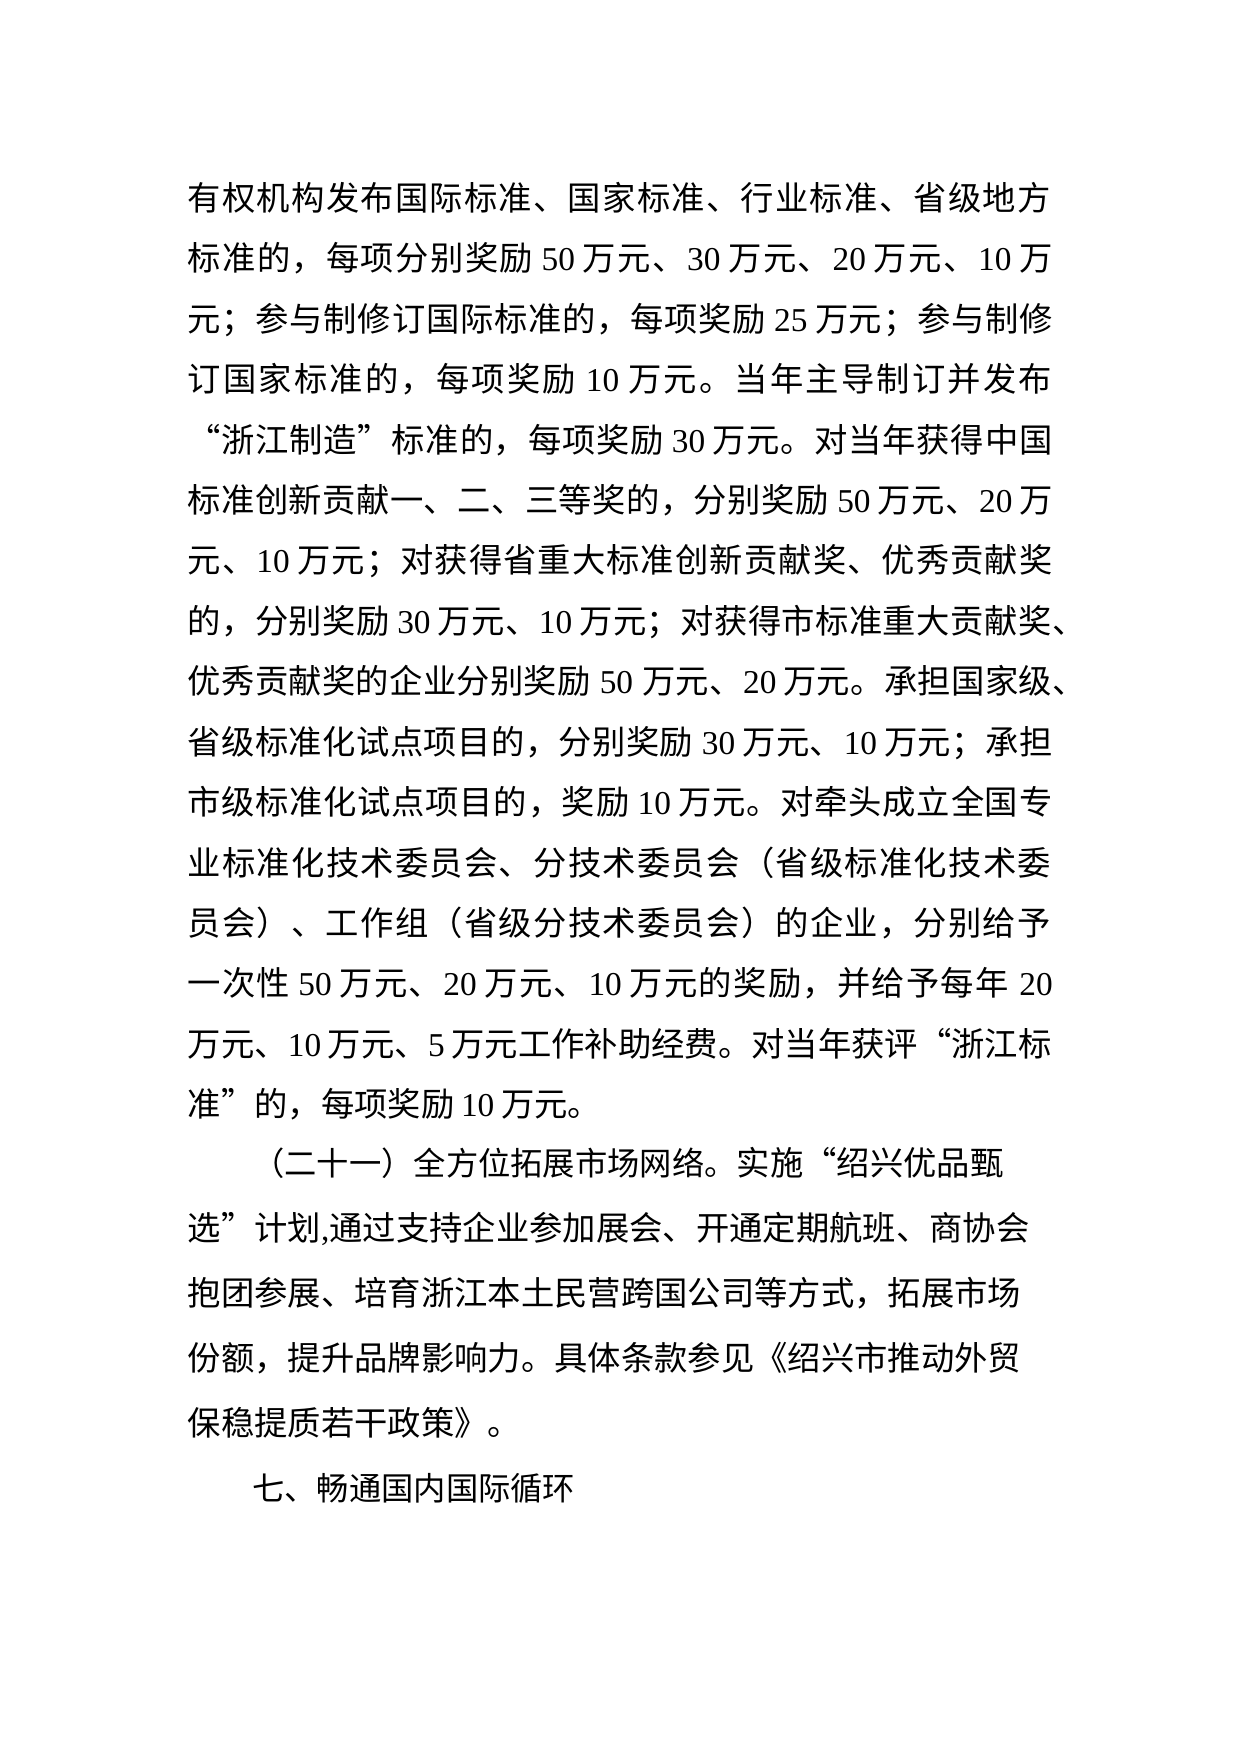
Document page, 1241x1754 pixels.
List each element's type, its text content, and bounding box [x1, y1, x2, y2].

text （二十一）全方位拓展市场网络。实施“绍兴优品甄选”计划,通过支持企业参加展会、开通定期航班、商协会抱团参展、培育浙江本土民营跨国公司等方式，拓展市场份额，提升品牌影响力。具体条款参见《绍兴市推动外贸保稳提质若干政策》。 [187, 1129, 1053, 1454]
text 七、畅通国内国际循环 [187, 1454, 1053, 1519]
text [187, 162, 1053, 1129]
